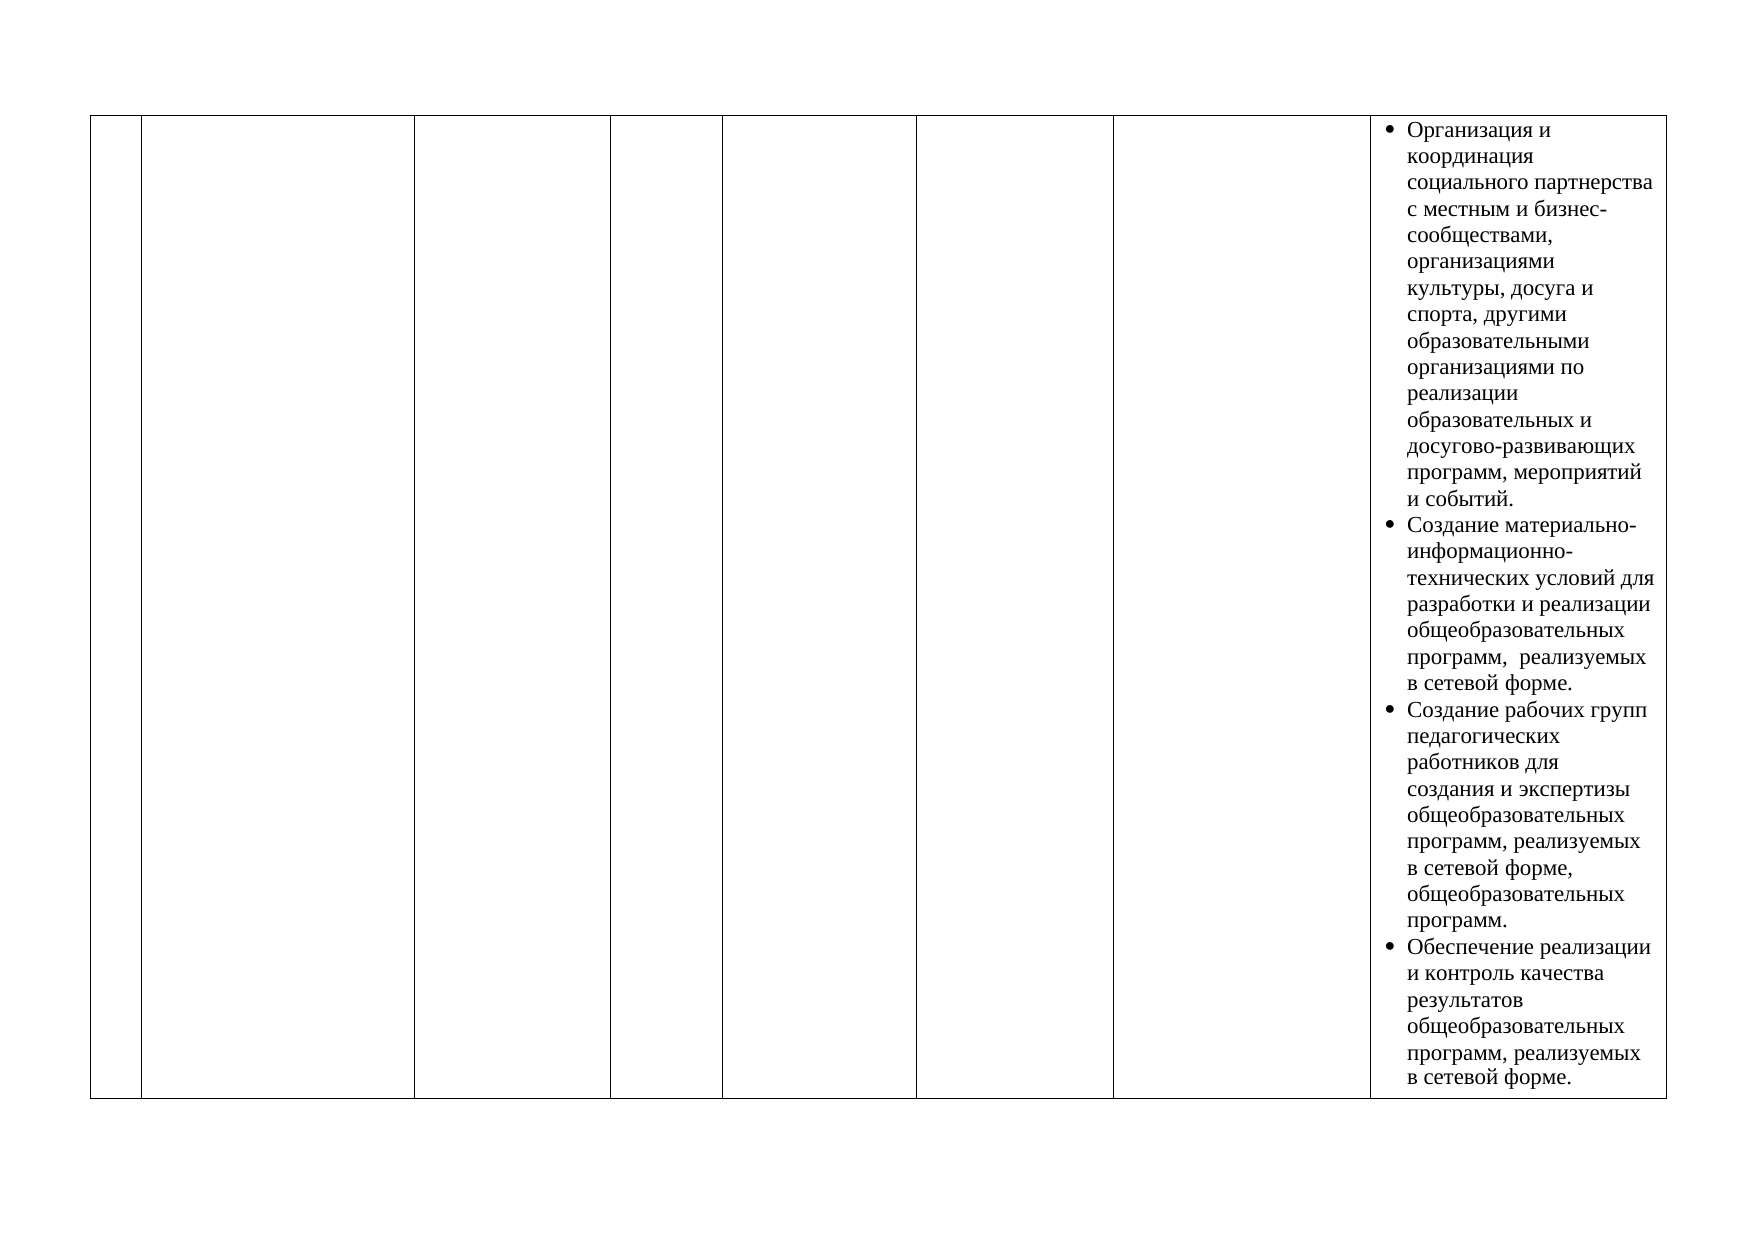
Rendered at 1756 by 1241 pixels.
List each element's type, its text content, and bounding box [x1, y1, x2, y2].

table_header [1114, 116, 1370, 1097]
table_header [611, 116, 722, 1097]
table_header [917, 116, 1113, 1097]
table_header [415, 116, 610, 1097]
table_header Организация и координация социального партнерства с местным и бизнес- сообществами, организациями культуры, досуга и спорта, другими образовательными организациями по реализации образовательных и досугово-развивающих программ, мероприятий и событий. Создание материально- информационно- технических условий для разработки и реализации общеобразовательных программ, реализуемых в сетевой форме. Создание рабочих групп педагогических работников для создания и экспертизы общеобразовательных программ, реализуемых в сетевой форме, общеобразовательных программ. Обеспечение реализации и контроль качества результатов общеобразовательных программ, реализуемых в сетевой форме. [1371, 116, 1666, 1097]
table_header [142, 116, 414, 1097]
table_header [91, 116, 141, 1097]
table_header [723, 116, 916, 1097]
